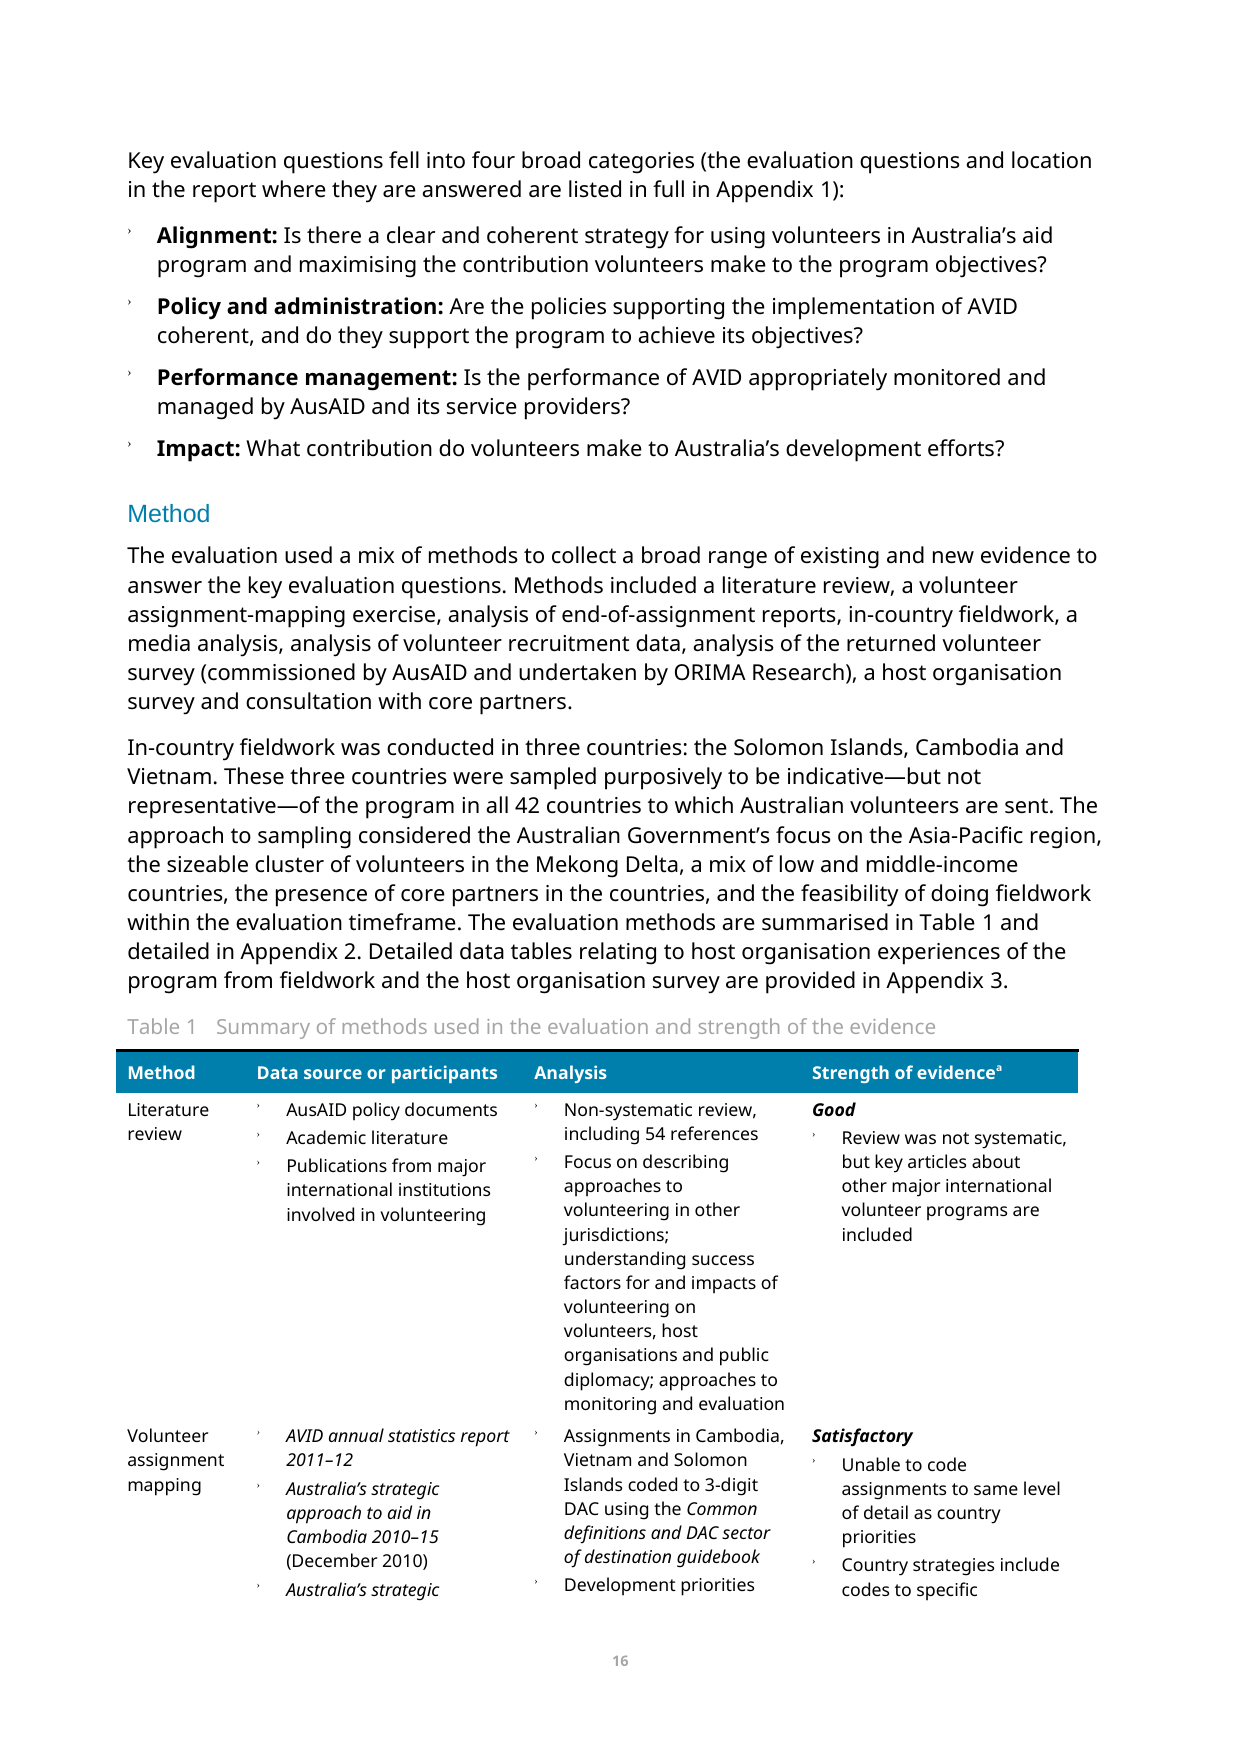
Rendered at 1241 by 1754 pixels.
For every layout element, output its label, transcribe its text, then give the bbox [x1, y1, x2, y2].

subtitle Method [127, 499, 1113, 528]
table_cell Literature review [116, 1093, 245, 1419]
list Policy and administration: Are the policies supporting the implementation of AVID coherent, and do they support the program to achieve its objectives? [127, 291, 1113, 349]
table_header Analysis [523, 1052, 801, 1093]
table_cell Good Review was not systematic, but key articles about other major international volunteer programs are included [801, 1093, 1078, 1419]
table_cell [523, 1420, 801, 1601]
text Key evaluation questions fell into four broad categories (the evaluation questions and location in the report where they are answered are listed in full in Appendix 1): [127, 145, 1113, 203]
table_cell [245, 1420, 523, 1601]
list Alignment: Is there a clear and coherent strategy for using volunteers in Australia’s aid program and maximising the contribution volunteers make to the program objectives? [127, 220, 1113, 278]
table_header Method [116, 1052, 245, 1093]
list Performance management: Is the performance of AVID appropriately monitored and managed by AusAID and its service providers? [127, 362, 1113, 420]
table_header Data source or participants [245, 1052, 523, 1093]
table_header Strength of evidencea [801, 1052, 1078, 1093]
table_cell Non-systematic review, including 54 references Focus on describing approaches to volunteering in other jurisdictions; understanding success factors for and impacts of volunteering on volunteers, host organisations and public diplomacy; approaches to monitoring and evaluation [523, 1093, 801, 1419]
list Impact: What contribution do volunteers make to Australia’s development efforts? [127, 433, 1113, 462]
text Table 1 Summary of methods used in the evaluation and strength of the evidence [127, 1011, 1113, 1041]
table_cell Volunteer assignment mapping [116, 1420, 245, 1601]
table_cell AusAID policy documents Academic literature Publications from major international institutions involved in volunteering [245, 1093, 523, 1419]
text The evaluation used a mix of methods to collect a broad range of existing and new evidence to answer the key evaluation questions. Methods included a literature review, a volunteer assignment-mapping exercise, analysis of end-of-assignment reports, in-country fieldwork, a media analysis, analysis of volunteer recruitment data, analysis of the returned volunteer survey (commissioned by AusAID and undertaken by ORIMA Research), a host organisation survey and consultation with core partners. [127, 541, 1113, 716]
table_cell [801, 1420, 1078, 1601]
text In-country fieldwork was conducted in three countries: the Solomon Islands, Cambodia and Vietnam. These three countries were sampled purposively to be indicative—but not representative—of the program in all 42 countries to which Australian volunteers are sent. The approach to sampling considered the Australian Government’s focus on the Asia-Pacific region, the sizeable cluster of volunteers in the Mekong Delta, a mix of low and middle-income countries, the presence of core partners in the countries, and the feasibility of doing fieldwork within the evaluation timeframe. The evaluation methods are summarised in Table 1 and detailed in Appendix 2. Detailed data tables relating to host organisation experiences of the program from fieldwork and the host organisation survey are provided in Appendix 3. [127, 732, 1113, 995]
